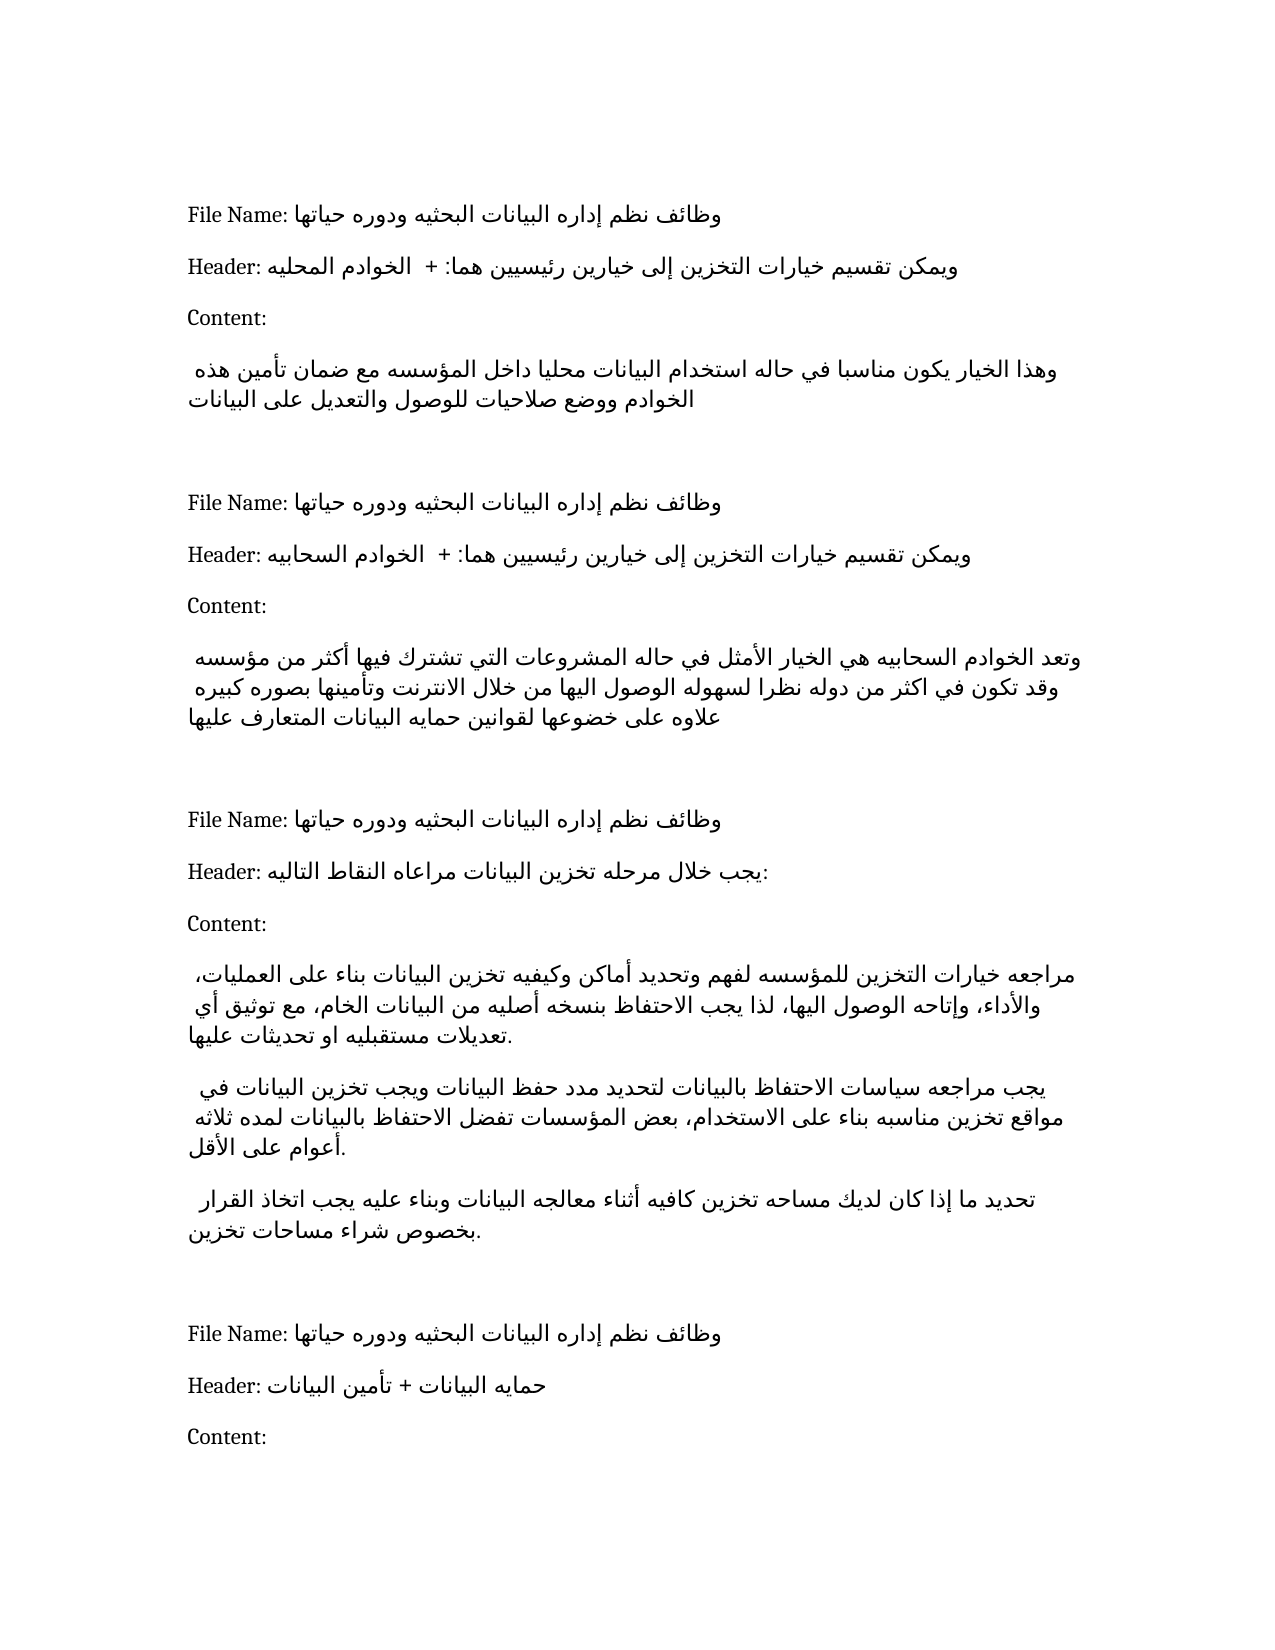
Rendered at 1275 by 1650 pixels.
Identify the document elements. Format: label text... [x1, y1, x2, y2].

text مراجعه خيارات التخزين للمؤسسه لفهم وتحديد أماكن وكيفيه تخزين البيانات بناء على العمليات، والأداء، وإتاحه الوصول اليها، لذا يجب الاحتفاظ بنسخه أصليه من البيانات الخام، مع توثيق أي تعديلات مستقبليه او تحديثات عليها. [187, 961, 1087, 1049]
text وهذا الخيار يكون مناسبا في حاله استخدام البيانات محليا داخل المؤسسه مع ضمان تأمين هذه الخوادم ووضع صلاحيات للوصول والتعديل على البيانات [187, 356, 1087, 413]
text File Name: وظائف نظم إداره البيانات البحثيه ودوره حياتها [187, 1320, 1087, 1347]
text Content: [187, 593, 1087, 619]
text File Name: وظائف نظم إداره البيانات البحثيه ودوره حياتها [187, 201, 1087, 228]
text Header: حمايه البيانات + تأمين البيانات [187, 1372, 1087, 1399]
text Header: ويمكن تقسيم خيارات التخزين إلى خيارين رئيسيين هما: + الخوادم المحليه [187, 253, 1087, 280]
text Header: يجب خلال مرحله تخزين البيانات مراعاه النقاط التاليه: [187, 858, 1087, 886]
text Content: [187, 1424, 1087, 1450]
text يجب مراجعه سياسات الاحتفاظ بالبيانات لتحديد مدد حفظ البيانات ويجب تخزين البيانات في مواقع تخزين مناسبه بناء على الاستخدام، بعض المؤسسات تفضل الاحتفاظ بالبيانات لمده ثلاثه أعوام على الأقل. [187, 1074, 1087, 1162]
text Content: [187, 910, 1087, 937]
text File Name: وظائف نظم إداره البيانات البحثيه ودوره حياتها [187, 806, 1087, 833]
text تحديد ما إذا كان لديك مساحه تخزين كافيه أثناء معالجه البيانات وبناء عليه يجب اتخاذ القرار بخصوص شراء مساحات تخزين. [187, 1186, 1087, 1244]
text File Name: وظائف نظم إداره البيانات البحثيه ودوره حياتها [187, 488, 1087, 516]
text Header: ويمكن تقسيم خيارات التخزين إلى خيارين رئيسيين هما: + الخوادم السحابيه [187, 541, 1087, 568]
text وتعد الخوادم السحابيه هي الخيار الأمثل في حاله المشروعات التي تشترك فيها أكثر من مؤسسه وقد تكون في اكثر من دوله نظرا لسهوله الوصول اليها من خلال الانترنت وتأمينها بصوره كبيره علاوه على خضوعها لقوانين حمايه البيانات المتعارف عليها [187, 644, 1087, 731]
text Content: [187, 305, 1087, 332]
